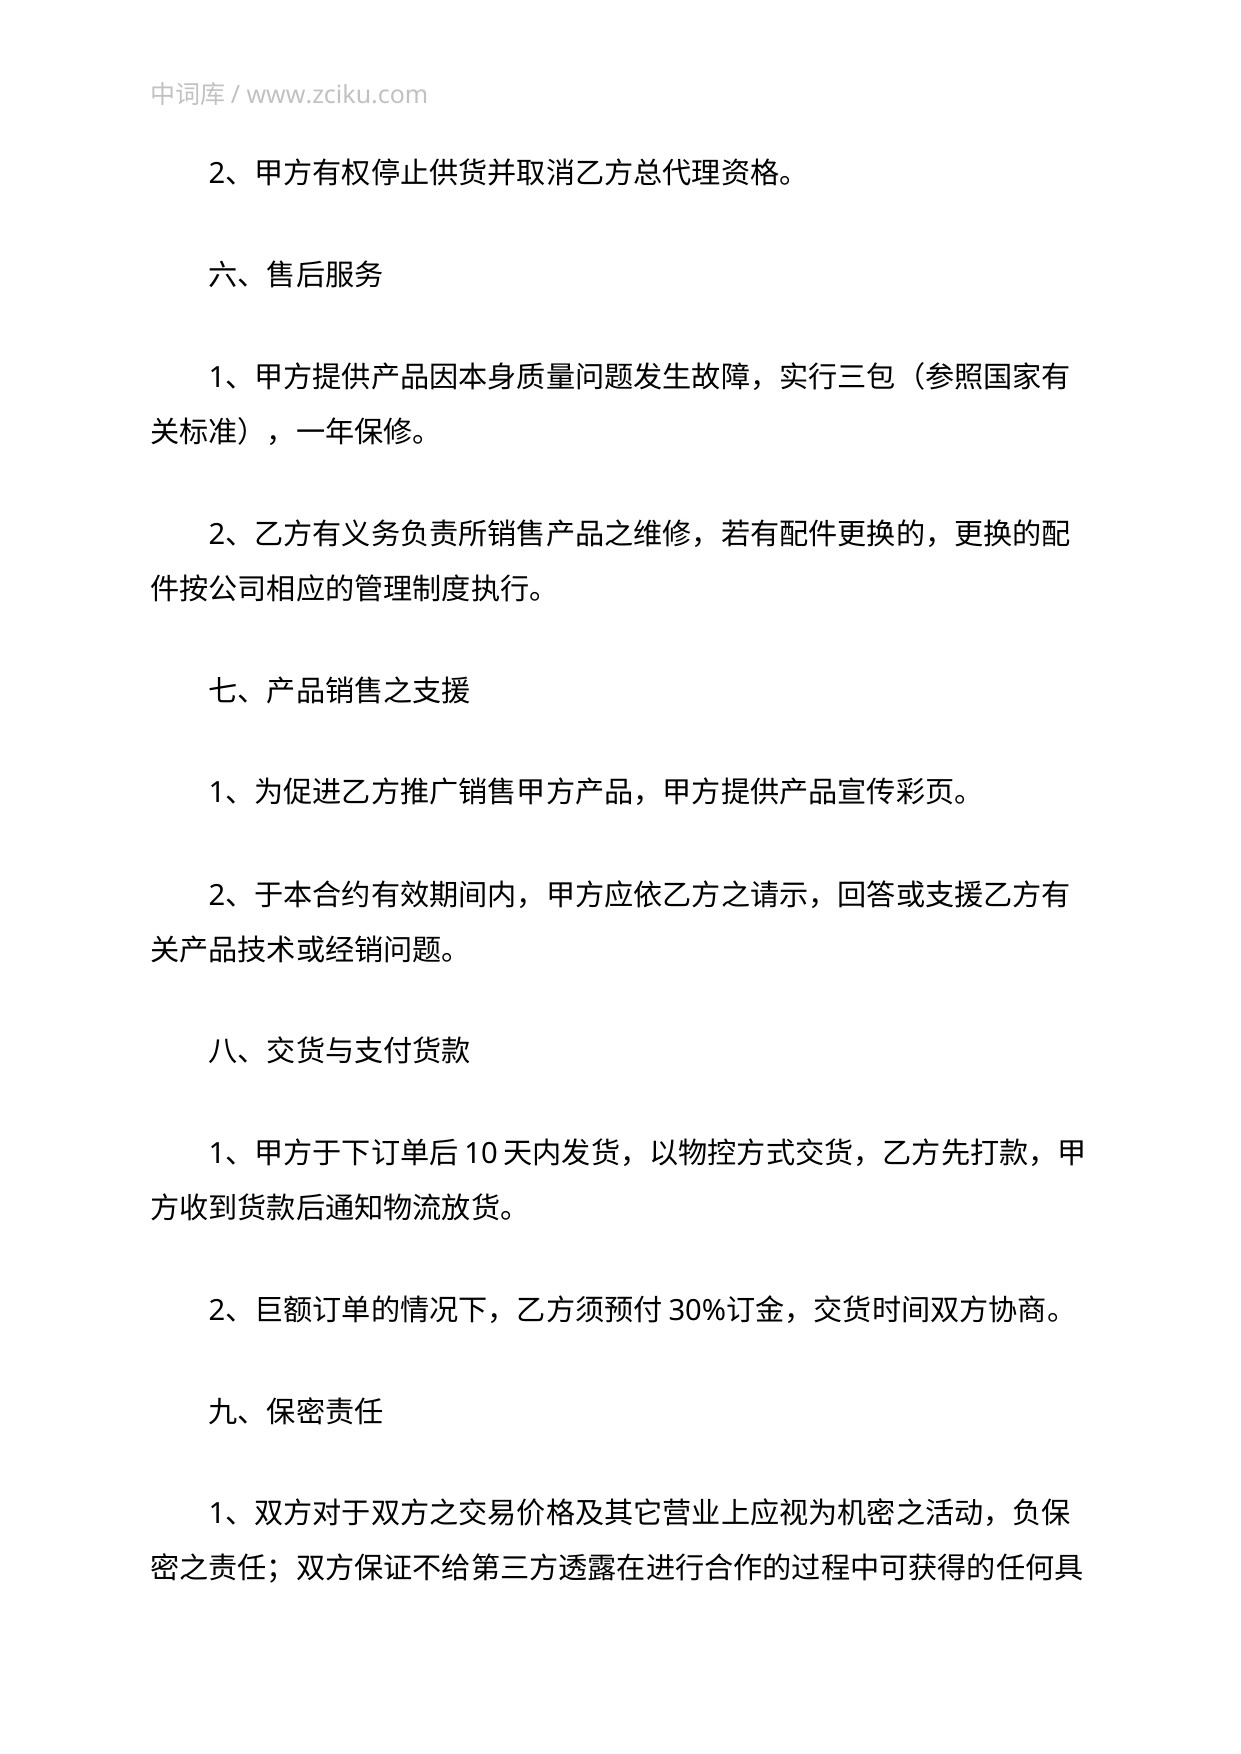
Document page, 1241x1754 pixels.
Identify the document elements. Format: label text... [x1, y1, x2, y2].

text 2、巨额订单的情况下，乙方须预付30%订金，交货时间双方协商。 [150, 1286, 1090, 1329]
text 2、甲方有权停止供货并取消乙方总代理资格。 [150, 150, 1090, 192]
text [150, 1490, 1090, 1587]
text 2、乙方有义务负责所销售产品之维修，若有配件更换的，更换的配件按公司相应的管理制度执行。 [150, 511, 1090, 608]
text 1、甲方提供产品因本身质量问题发生故障，实行三包（参照国家有关标准），一年保修。 [150, 354, 1090, 451]
text 八、交货与支付货款 [150, 1028, 1090, 1070]
text 七、产品销售之支援 [150, 667, 1090, 709]
text 1、为促进乙方推广销售甲方产品，甲方提供产品宣传彩页。 [150, 769, 1090, 811]
text 1、甲方于下订单后10天内发货，以物控方式交货，乙方先打款，甲方收到货款后通知物流放货。 [150, 1129, 1090, 1227]
text 九、保密责任 [150, 1388, 1090, 1431]
text 六、售后服务 [150, 252, 1090, 294]
text 2、于本合约有效期间内，甲方应依乙方之请示，回答或支援乙方有关产品技术或经销问题。 [150, 871, 1090, 968]
